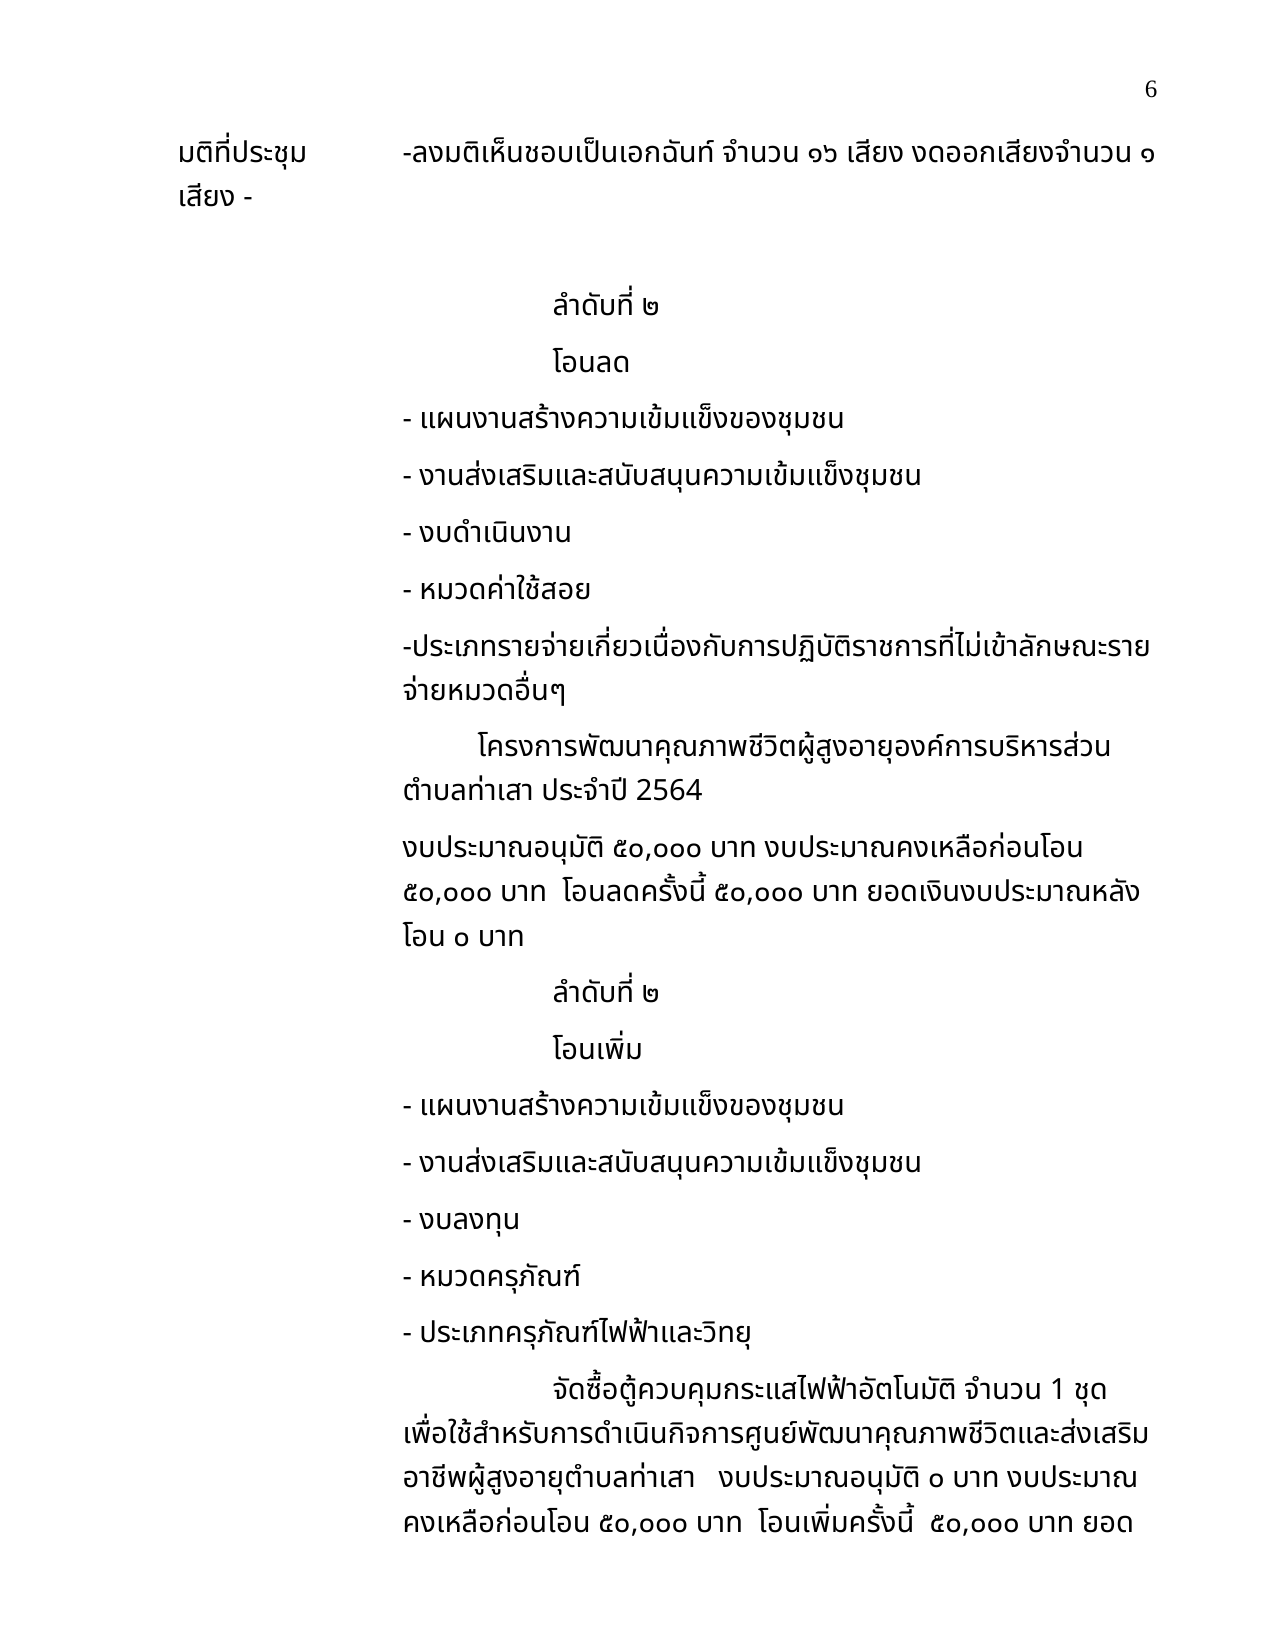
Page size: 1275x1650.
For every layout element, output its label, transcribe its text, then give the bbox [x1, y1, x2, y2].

text - งบดำเนินงาน [177, 511, 1157, 556]
text โครงการพัฒนาคุณภาพชีวิตผู้สูงอายุองค์การบริหารส่วนตำบลท่าเสา ประจำปี 2564 [177, 726, 1157, 814]
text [177, 1368, 1157, 1545]
text - แผนงานสร้างความเข้มแข็งของชุมชน [177, 1085, 1157, 1129]
text - หมวดครุภัณฑ์ [177, 1255, 1157, 1299]
text -ประเภทรายจ่ายเกี่ยวเนื่องกับการปฏิบัติราชการที่ไม่เข้าลักษณะรายจ่ายหมวดอื่นๆ [177, 625, 1157, 713]
text - งานส่งเสริมและสนับสนุนความเข้มแข็งชุมชน [177, 454, 1157, 499]
text โอนเพิ่ม [177, 1028, 1157, 1072]
text - งานส่งเสริมและสนับสนุนความเข้มแข็งชุมชน [177, 1141, 1157, 1186]
text - แผนงานสร้างความเข้มแข็งของชุมชน [177, 398, 1157, 442]
text มติที่ประชุม -ลงมติเห็นชอบเป็นเอกฉันท์ จำนวน ๑๖ เสียง งดออกเสียงจำนวน ๑ เสียง - [177, 131, 1157, 220]
text ลำดับที่ ๒ [177, 284, 1157, 329]
text - งบลงทุน [177, 1198, 1157, 1242]
text งบประมาณอนุมัติ ๕๐,๐๐๐ บาท งบประมาณคงเหลือก่อนโอน ๕๐,๐๐๐ บาท โอนลดครั้งนี้ ๕๐,๐๐๐ บาท ยอดเงินงบประมาณหลังโอน ๐ บาท [177, 826, 1157, 959]
text - หมวดค่าใช้สอย [177, 568, 1157, 612]
text - ประเภทครุภัณฑ์ไฟฟ้าและวิทยุ [177, 1312, 1157, 1356]
text ลำดับที่ ๒ [177, 972, 1157, 1016]
text โอนลด [177, 341, 1157, 385]
